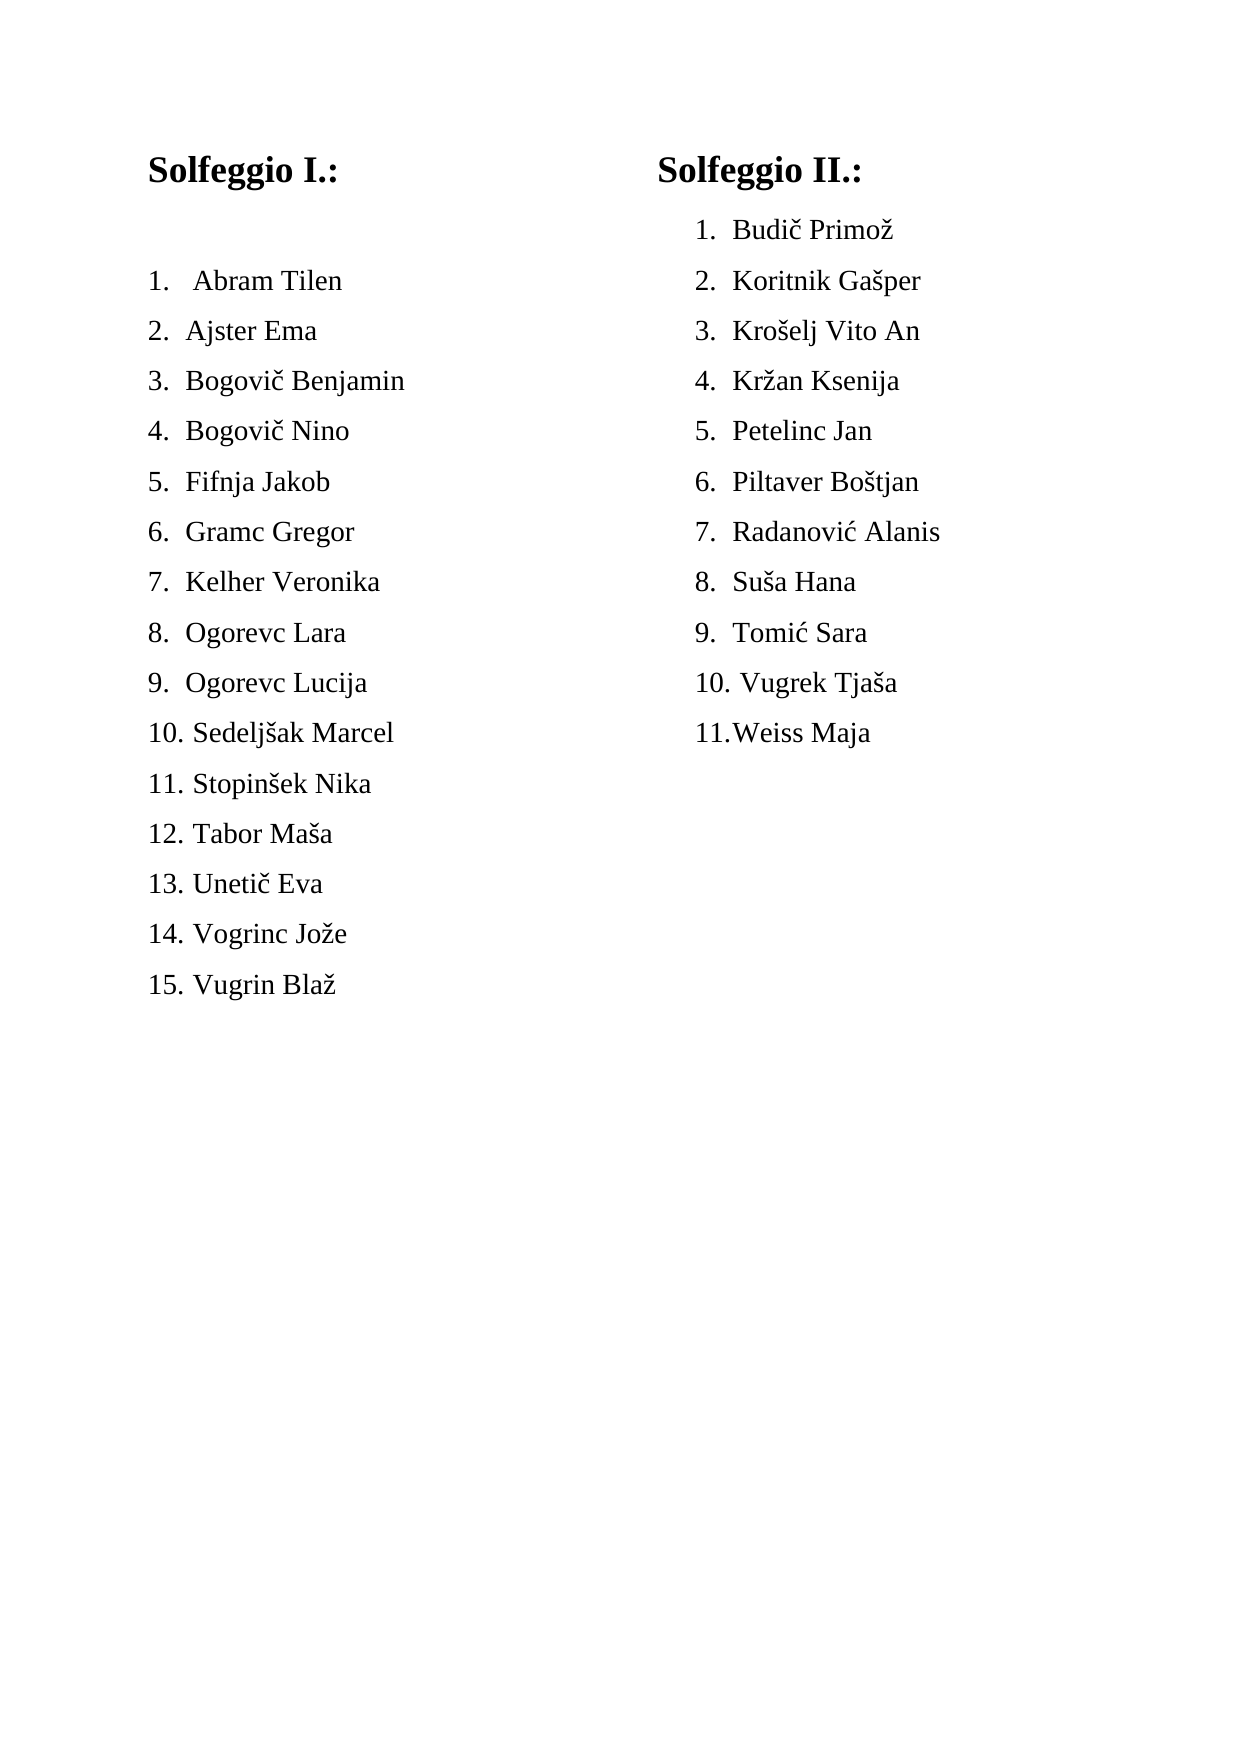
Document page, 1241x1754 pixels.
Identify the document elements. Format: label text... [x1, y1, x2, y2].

list Sedeljšak Marcel [148, 715, 583, 749]
list Radanović Alanis [694, 514, 1093, 548]
list Krošelj Vito An [694, 313, 1093, 346]
list Vugrek Tjaša [694, 665, 1093, 699]
list Bogovič Benjamin [148, 363, 583, 397]
list Bogovič Nino [148, 413, 583, 447]
list Kelher Veronika [148, 564, 583, 598]
list Suša Hana [694, 564, 1093, 598]
list Vogrinc Jože [148, 917, 583, 950]
list Ogorevc Lucija [148, 665, 583, 699]
list Tabor Maša [148, 816, 583, 849]
text Solfeggio II.: [657, 148, 1093, 191]
list Unetič Eva [148, 866, 583, 900]
list Stopinšek Nika [148, 766, 583, 799]
list Petelinc Jan [694, 413, 1093, 447]
list Ogorevc Lara [148, 615, 583, 648]
list Koritnik Gašper [694, 263, 1093, 296]
list Tomić Sara [694, 615, 1093, 648]
text Solfeggio I.: [148, 148, 583, 191]
list Budič Primož [694, 212, 1093, 246]
list Vugrin Blaž [148, 967, 583, 1001]
list Kržan Ksenija [694, 363, 1093, 397]
list Fifnja Jakob [148, 464, 583, 497]
list Abram Tilen [148, 263, 583, 296]
list Ajster Ema [148, 313, 583, 346]
list Weiss Maja [694, 715, 1093, 749]
list Gramc Gregor [148, 514, 583, 548]
list Piltaver Boštjan [694, 464, 1093, 497]
